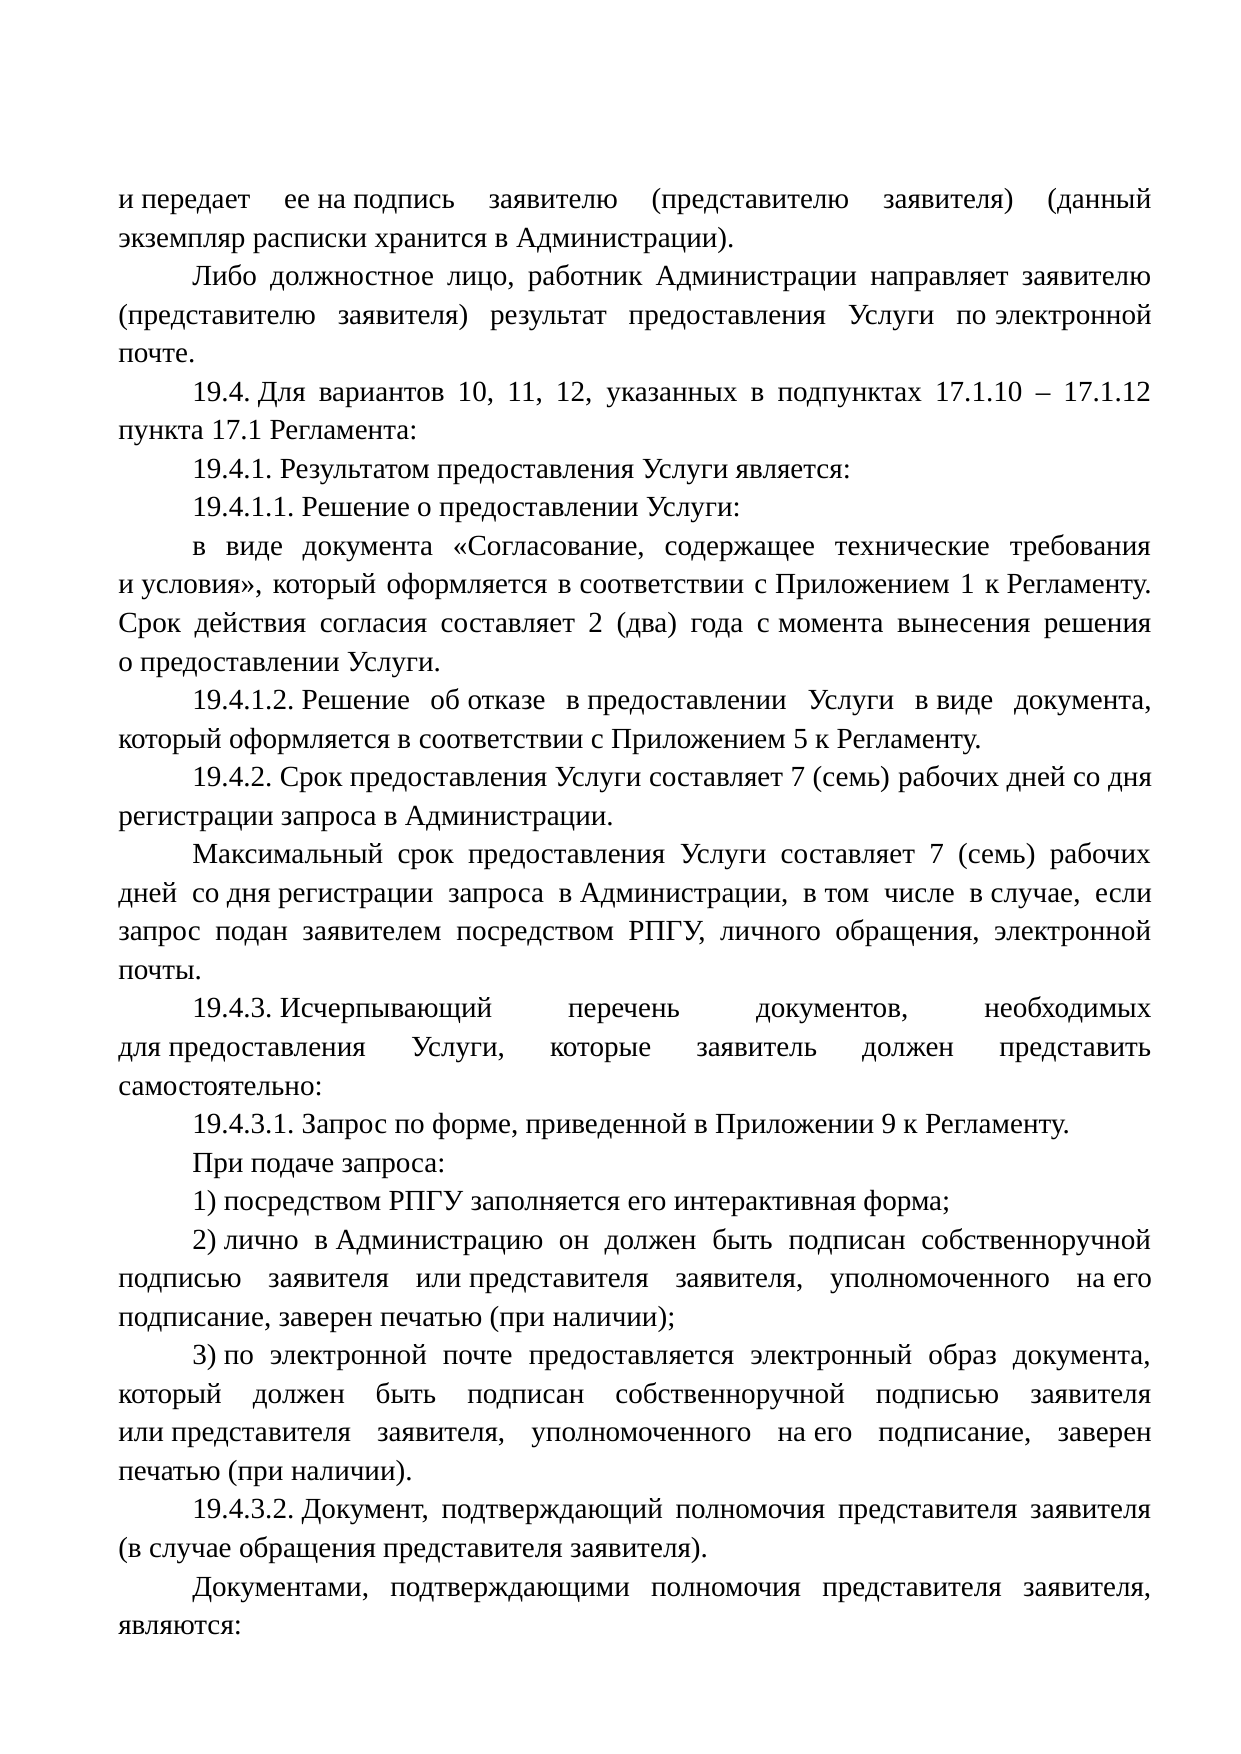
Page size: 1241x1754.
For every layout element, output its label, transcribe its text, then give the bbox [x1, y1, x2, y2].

text в виде документа «Согласование, содержащее технические требования и условия», который оформляется в соответствии с Приложением 1 к Регламенту. Срок действия согласия составляет 2 (два) года с момента вынесения решения о предоставлении Услуги. [118, 528, 1152, 677]
text 1) посредством РПГУ заполняется его интерактивная форма; [118, 1183, 1152, 1217]
text 19.4.3. Исчерпывающий перечень документов, необходимых для предоставления Услуги, которые заявитель должен представить самостоятельно: [118, 991, 1152, 1101]
text Документами, подтверждающими полномочия представителя заявителя, являются: [118, 1569, 1152, 1641]
text 19.4.1.1. Решение о предоставлении Услуги: [118, 489, 1152, 523]
text 19.4.1.2. Решение об отказе в предоставлении Услуги в виде документа, который оформляется в соответствии с Приложением 5 к Регламенту. [118, 682, 1152, 754]
text 19.4.3.1. Запрос по форме, приведенной в Приложении 9 к Регламенту. [118, 1106, 1152, 1140]
text Либо должностное лицо, работник Администрации направляет заявителю (представителю заявителя) результат предоставления Услуги по электронной почте. [118, 258, 1152, 369]
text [118, 181, 1152, 253]
text 19.4.2. Срок предоставления Услуги составляет 7 (семь) рабочих дней со дня регистрации запроса в Администрации. [118, 759, 1152, 831]
text 19.4. Для вариантов 10, 11, 12, указанных в подпунктах 17.1.10 ‒ 17.1.12 пункта 17.1 Регламента: [118, 374, 1152, 446]
text 2) лично в Администрацию он должен быть подписан собственноручной подписью заявителя или представителя заявителя, уполномоченного на его подписание, заверен печатью (при наличии); [118, 1222, 1152, 1332]
text Максимальный срок предоставления Услуги составляет 7 (семь) рабочих дней со дня регистрации запроса в Администрации, в том числе в случае, если запрос подан заявителем посредством РПГУ, личного обращения, электронной почты. [118, 836, 1152, 986]
text При подаче запроса: [118, 1145, 1152, 1178]
text 19.4.3.2. Документ, подтверждающий полномочия представителя заявителя (в случае обращения представителя заявителя). [118, 1492, 1152, 1564]
text 19.4.1. Результатом предоставления Услуги является: [118, 451, 1152, 484]
text 3) по электронной почте предоставляется электронный образ документа, который должен быть подписан собственноручной подписью заявителя или представителя заявителя, уполномоченного на его подписание, заверен печатью (при наличии). [118, 1337, 1152, 1487]
